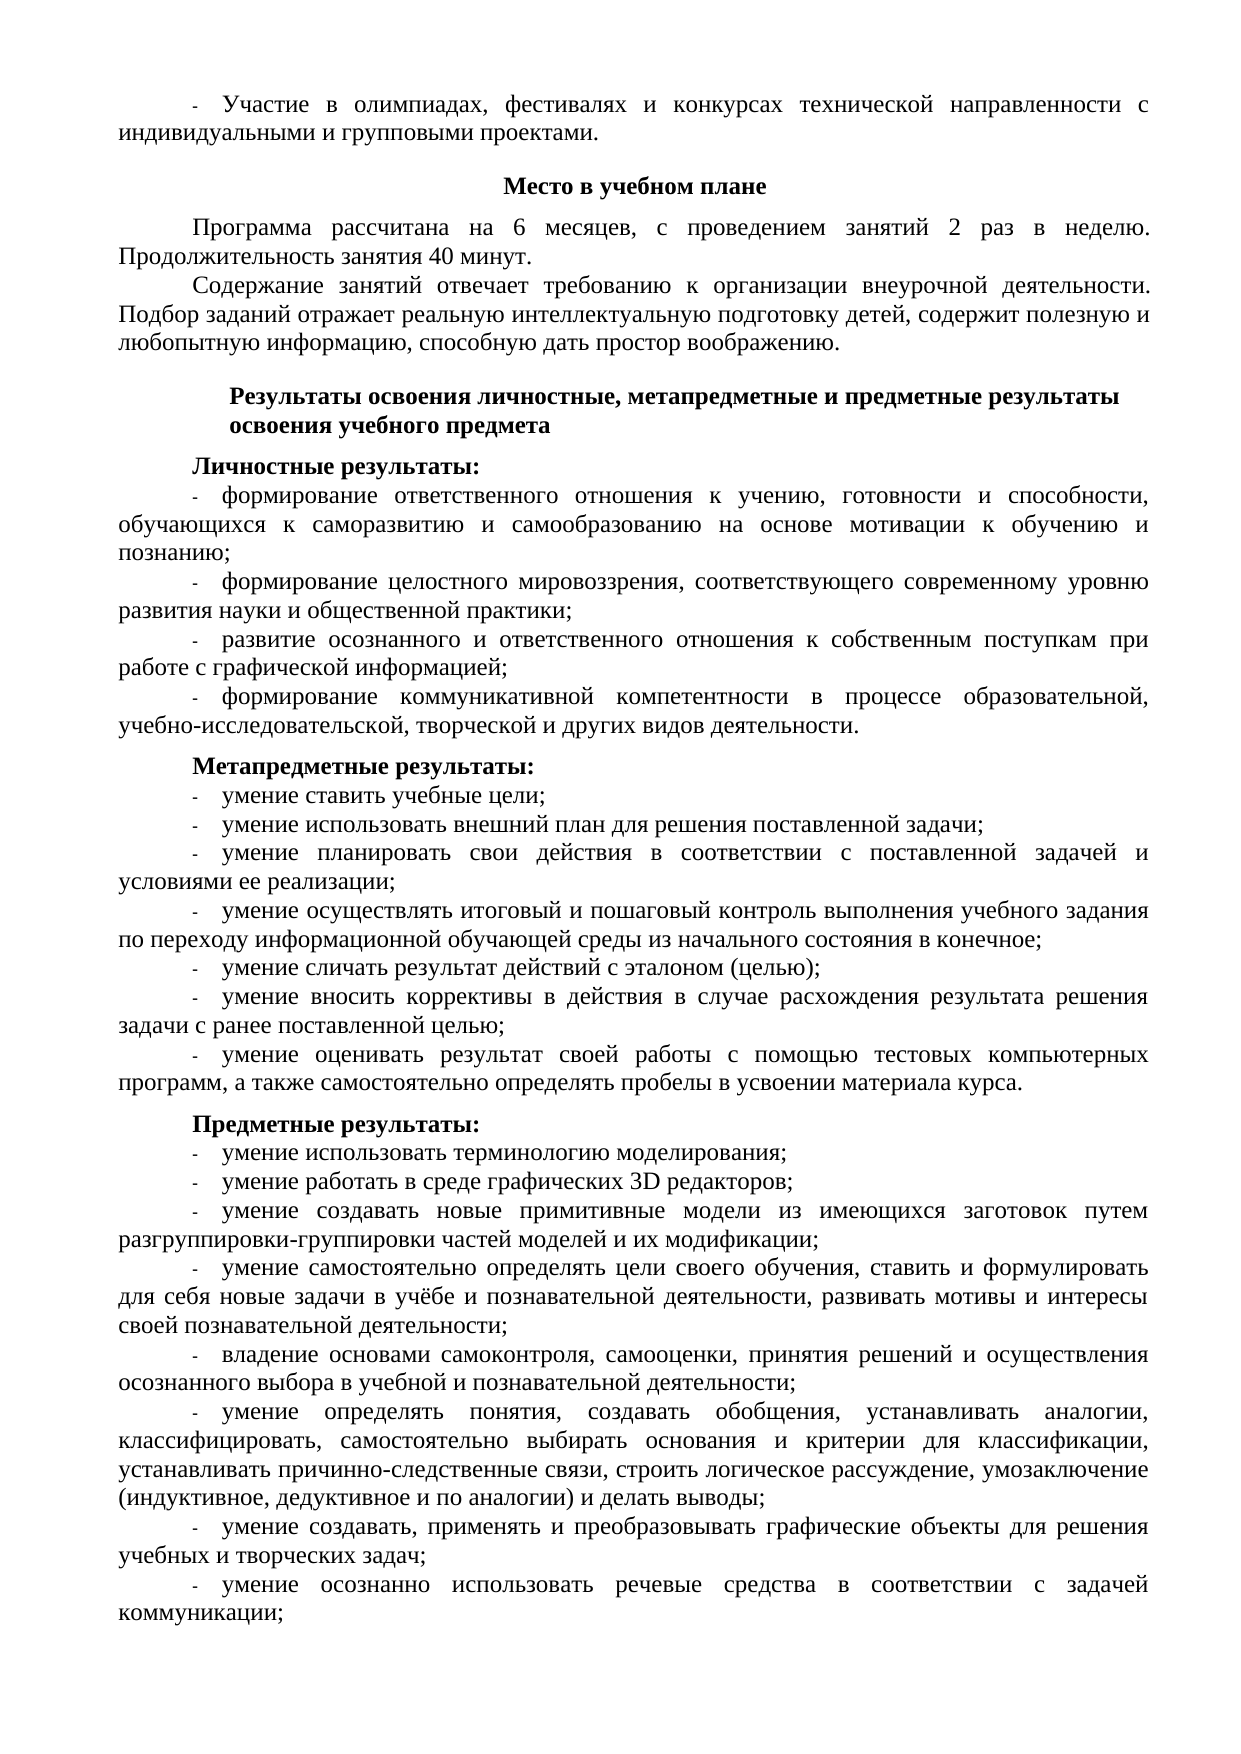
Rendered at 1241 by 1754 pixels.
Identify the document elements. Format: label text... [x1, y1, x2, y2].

list умение планировать свои действия в соответствии с поставленной задачей и условиями ее реализации; [118, 837, 1149, 895]
title Место в учебном плане [118, 171, 1152, 200]
list владение основами самоконтроля, самооценки, принятия решений и осуществления осознанного выбора в учебной и познавательной деятельности; [118, 1339, 1149, 1396]
text Программа рассчитана на 6 месяцев, с проведением занятий 2 раз в неделю. Продолжительность занятия 40 минут. [118, 212, 1152, 270]
list формирование ответственного отношения к учению, готовности и способности, обучающихся к саморазвитию и самообразованию на основе мотивации к обучению и познанию; [118, 480, 1149, 566]
list умение создавать новые примитивные модели из имеющихся заготовок путем разгруппировки-группировки частей моделей и их модификации; [118, 1195, 1149, 1252]
list умение вносить коррективы в действия в случае расхождения результата решения задачи с ранее поставленной целью; [118, 981, 1149, 1039]
list умение создавать, применять и преобразовывать графические объекты для решения учебных и творческих задач; [118, 1511, 1149, 1569]
list умение осознанно использовать речевые средства в соответствии с задачей коммуникации; [118, 1569, 1149, 1626]
list умение использовать терминологию моделирования; [118, 1137, 1149, 1166]
text Предметные результаты: [118, 1109, 1152, 1137]
title Результаты освоения личностные, метапредметные и предметные результаты освоения учебного предмета [229, 381, 1152, 439]
list умение использовать внешний план для решения поставленной задачи; [118, 809, 1149, 837]
list формирование целостного мировоззрения, соответствующего современному уровню развития науки и общественной практики; [118, 566, 1149, 624]
list умение сличать результат действий с эталоном (целью); [118, 952, 1149, 981]
list умение работать в среде графических 3D редакторов; [118, 1166, 1149, 1195]
text Личностные результаты: [118, 451, 1152, 480]
list умение осуществлять итоговый и пошаговый контроль выполнения учебного задания по переходу информационной обучающей среды из начального состояния в конечное; [118, 895, 1149, 952]
list развитие осознанного и ответственного отношения к собственным поступкам при работе с графической информацией; [118, 624, 1149, 681]
list умение определять понятия, создавать обобщения, устанавливать аналогии, классифицировать, самостоятельно выбирать основания и критерии для классификации, устанавливать причинно-следственные связи, строить логическое рассуждение, умозаключение (индуктивное, дедуктивное и по аналогии) и делать выводы; [118, 1396, 1149, 1511]
text Метапредметные результаты: [118, 751, 1152, 780]
text Содержание занятий отвечает требованию к организации внеурочной деятельности. Подбор заданий отражает реальную интеллектуальную подготовку детей, содержит полезную и любопытную информацию, способную дать простор воображению. [118, 270, 1152, 356]
list умение самостоятельно определять цели своего обучения, ставить и формулировать для себя новые задачи в учёбе и познавательной деятельности, развивать мотивы и интересы своей познавательной деятельности; [118, 1252, 1149, 1339]
list Участие в олимпиадах, фестивалях и конкурсах технической направленности с индивидуальными и групповыми проектами. [118, 89, 1149, 146]
list умение ставить учебные цели; [118, 780, 1149, 809]
list формирование коммуникативной компетентности в процессе образовательной, учебно-исследовательской, творческой и других видов деятельности. [118, 681, 1149, 739]
list умение оценивать результат своей работы с помощью тестовых компьютерных программ, а также самостоятельно определять пробелы в усвоении материала курса. [118, 1039, 1149, 1096]
